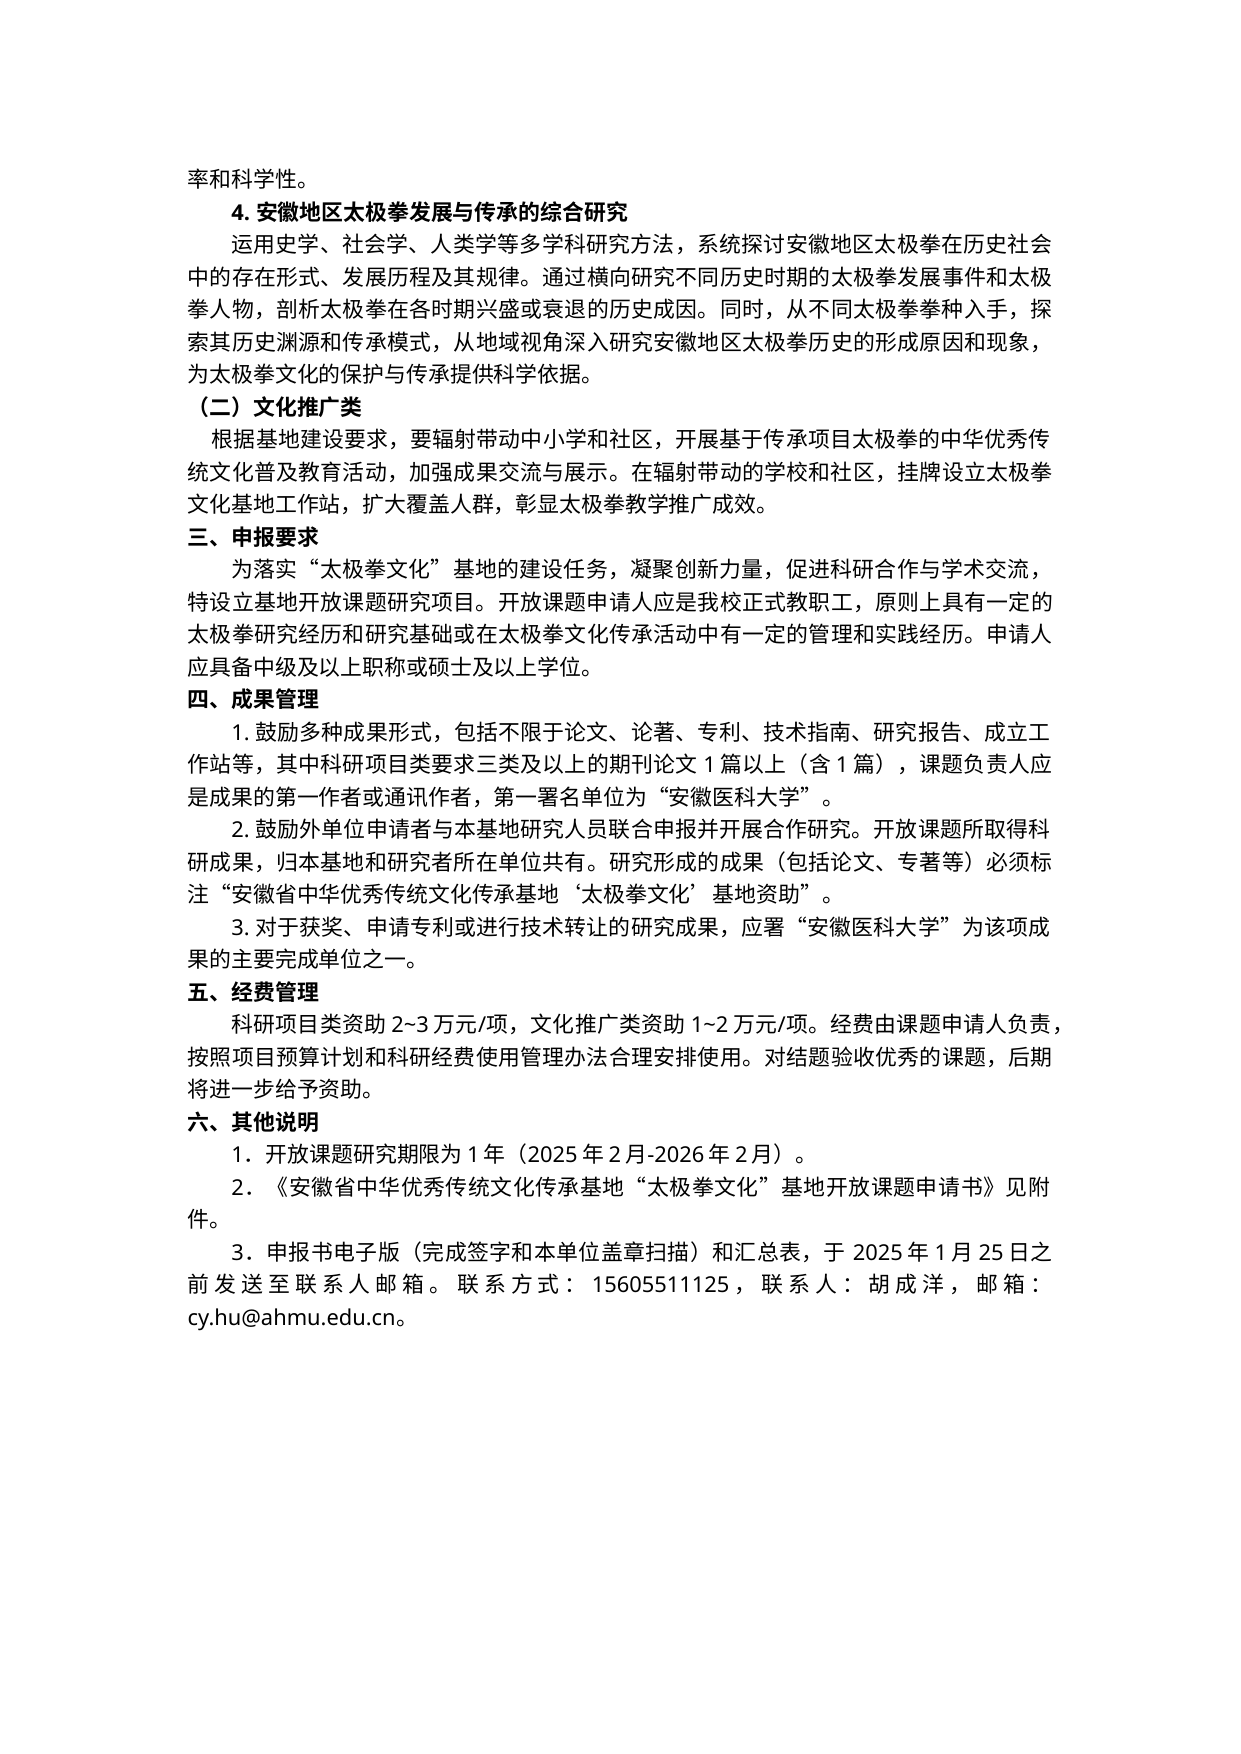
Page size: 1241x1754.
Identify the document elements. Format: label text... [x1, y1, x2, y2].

text 根据基地建设要求，要辐射带动中小学和社区，开展基于传承项目太极拳的中华优秀传统文化普及教育活动，加强成果交流与展示。在辐射带动的学校和社区，挂牌设立太极拳文化基地工作站，扩大覆盖人群，彰显太极拳教学推广成效。 [187, 422, 1053, 519]
text 三、申报要求 [187, 519, 1053, 552]
text 运用史学、社会学、人类学等多学科研究方法，系统探讨安徽地区太极拳在历史社会中的存在形式、发展历程及其规律。通过横向研究不同历史时期的太极拳发展事件和太极拳人物，剖析太极拳在各时期兴盛或衰退的历史成因。同时，从不同太极拳拳种入手，探索其历史渊源和传承模式，从地域视角深入研究安徽地区太极拳历史的形成原因和现象，为太极拳文化的保护与传承提供科学依据。 [187, 227, 1053, 389]
text 3. 对于获奖、申请专利或进行技术转让的研究成果，应署“安徽医科大学”为该项成果的主要完成单位之一。 [187, 909, 1053, 974]
text 2．《安徽省中华优秀传统文化传承基地“太极拳文化”基地开放课题申请书》见附件。 [187, 1169, 1053, 1234]
text 六、其他说明 [187, 1104, 1053, 1137]
text 科研项目类资助2~3万元/项，文化推广类资助1~2万元/项。经费由课题申请人负责，按照项目预算计划和科研经费使用管理办法合理安排使用。对结题验收优秀的课题，后期将进一步给予资助。 [187, 1007, 1053, 1104]
text 为落实“太极拳文化”基地的建设任务，凝聚创新力量，促进科研合作与学术交流，特设立基地开放课题研究项目。开放课题申请人应是我校正式教职工，原则上具有一定的太极拳研究经历和研究基础或在太极拳文化传承活动中有一定的管理和实践经历。申请人应具备中级及以上职称或硕士及以上学位。 [187, 552, 1053, 682]
text （二）文化推广类 [187, 389, 1053, 422]
text 2. 鼓励外单位申请者与本基地研究人员联合申报并开展合作研究。开放课题所取得科研成果，归本基地和研究者所在单位共有。研究形成的成果（包括论文、专著等）必须标注“安徽省中华优秀传统文化传承基地‘太极拳文化’基地资助”。 [187, 812, 1053, 909]
text 五、经费管理 [187, 974, 1053, 1007]
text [187, 162, 1053, 194]
text 3．申报书电子版（完成签字和本单位盖章扫描）和汇总表，于2025年1月25日之前发送至联系人邮箱。联系方式：15605511125，联系人：胡成洋，邮箱：cy.hu@ahmu.edu.cn。 [187, 1234, 1053, 1332]
text 4. 安徽地区太极拳发展与传承的综合研究 [187, 194, 1053, 227]
text 1．开放课题研究期限为1年（2025年2月-2026年2月）。 [187, 1137, 1053, 1169]
text 四、成果管理 [187, 682, 1053, 714]
text 1. 鼓励多种成果形式，包括不限于论文、论著、专利、技术指南、研究报告、成立工作站等，其中科研项目类要求三类及以上的期刊论文1篇以上（含1篇），课题负责人应是成果的第一作者或通讯作者，第一署名单位为“安徽医科大学”。 [187, 714, 1053, 812]
